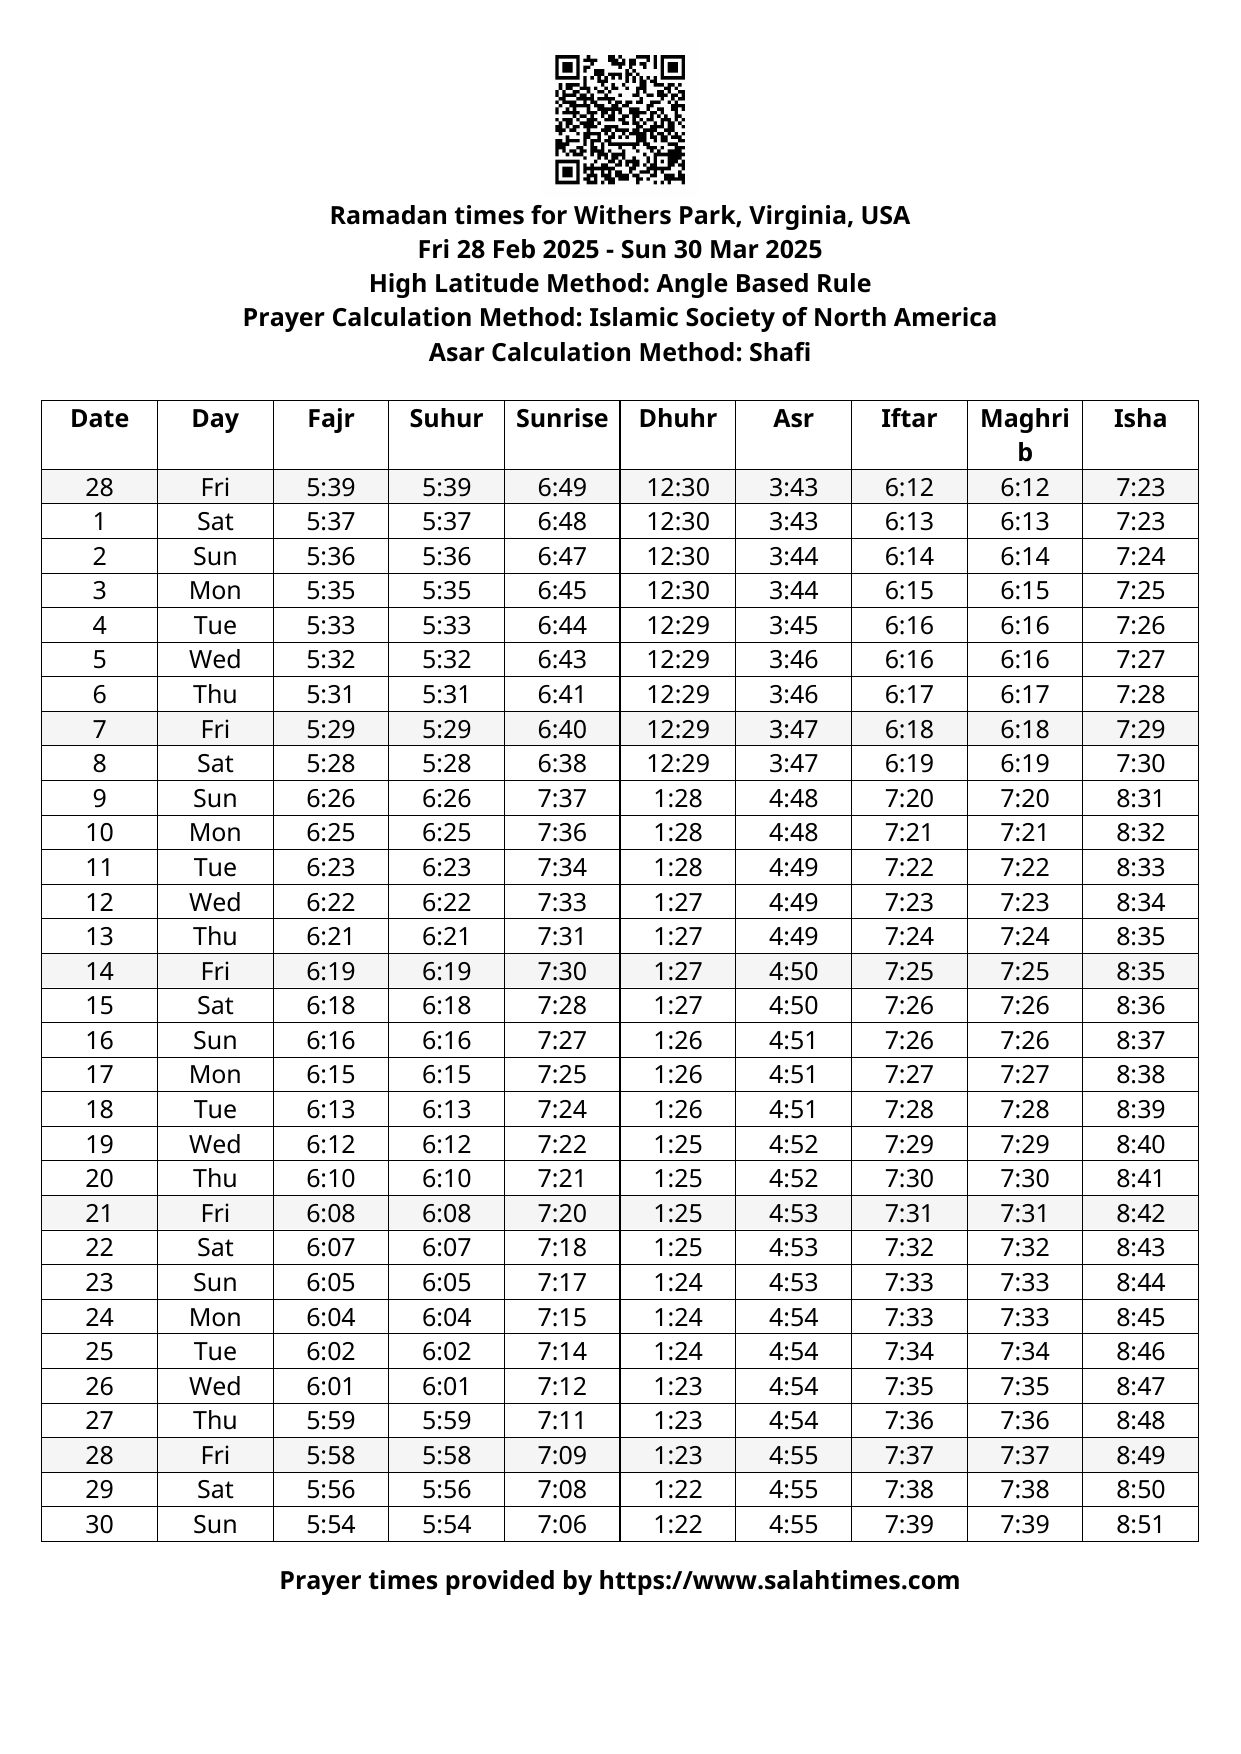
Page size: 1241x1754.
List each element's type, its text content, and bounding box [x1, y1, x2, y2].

table_cell 6:16 [274, 1023, 388, 1057]
table_cell Wed [158, 1127, 273, 1160]
table_cell 1:25 [621, 1231, 735, 1264]
table_cell 6:15 [968, 574, 1082, 607]
table_cell 7:38 [968, 1473, 1082, 1506]
table_cell 7:29 [852, 1127, 967, 1160]
table_cell Wed [158, 643, 273, 676]
table_cell 7:31 [968, 1196, 1082, 1229]
table_cell 6:10 [274, 1161, 388, 1195]
table_cell Sat [158, 989, 273, 1022]
table_cell 5:59 [389, 1404, 504, 1437]
table_cell 6:23 [389, 850, 504, 884]
table_cell 7:15 [505, 1300, 619, 1333]
table_cell Sun [158, 781, 273, 814]
table_cell 7:31 [505, 919, 619, 953]
table_cell 5:37 [274, 504, 388, 538]
table_cell 7:24 [852, 919, 967, 953]
table_cell 26 [42, 1369, 157, 1402]
table_cell 6:15 [274, 1058, 388, 1091]
table_cell 6:07 [389, 1231, 504, 1264]
table_cell 1:27 [621, 989, 735, 1022]
table_cell 7:22 [968, 850, 1082, 884]
table_cell 5:33 [389, 608, 504, 642]
table_cell 7:33 [968, 1265, 1082, 1299]
table_cell 5:54 [274, 1507, 388, 1541]
table_cell 5:32 [274, 643, 388, 676]
table_cell 17 [42, 1058, 157, 1091]
text High Latitude Method: Angle Based Rule [42, 266, 1198, 300]
table_cell 7:18 [505, 1231, 619, 1264]
table_cell Thu [158, 1161, 273, 1195]
table_cell 4:49 [736, 885, 851, 918]
table_cell 1:26 [621, 1092, 735, 1126]
table_cell 8:36 [1083, 989, 1198, 1022]
table_cell 1:28 [621, 816, 735, 849]
table_cell 3:44 [736, 539, 851, 572]
table_cell 1:23 [621, 1369, 735, 1402]
table_cell 3:47 [736, 712, 851, 745]
table_cell 29 [42, 1473, 157, 1506]
table_cell 4:50 [736, 954, 851, 987]
table_cell 7:38 [852, 1473, 967, 1506]
table_cell 7:20 [505, 1196, 619, 1229]
table_cell Tue [158, 850, 273, 884]
text Prayer times provided by https://www.salahtimes.com [42, 1563, 1198, 1597]
table_cell 5:39 [389, 470, 504, 503]
table_header Fajr [274, 401, 388, 469]
table_header Asr [736, 401, 851, 469]
table_cell 7:31 [852, 1196, 967, 1229]
table_cell 23 [42, 1265, 157, 1299]
table_cell 5:33 [274, 608, 388, 642]
table_cell 7:27 [968, 1058, 1082, 1091]
table_cell 19 [42, 1127, 157, 1160]
table_cell 7:28 [1083, 677, 1198, 711]
table_cell Thu [158, 1404, 273, 1437]
table_cell 6:48 [505, 504, 619, 538]
table_cell 7:24 [505, 1092, 619, 1126]
table_cell 6:18 [389, 989, 504, 1022]
table_cell 4:50 [736, 989, 851, 1022]
table_cell 8 [42, 746, 157, 780]
table_cell 7:26 [968, 989, 1082, 1022]
table_cell 5:31 [274, 677, 388, 711]
table_cell Mon [158, 574, 273, 607]
table_cell 8:32 [1083, 816, 1198, 849]
table_cell 1:28 [621, 850, 735, 884]
table_cell Mon [158, 1300, 273, 1333]
table_cell 7:27 [852, 1058, 967, 1091]
table_cell 16 [42, 1023, 157, 1057]
table_cell 1:27 [621, 954, 735, 987]
table_cell 1:27 [621, 919, 735, 953]
table_cell 6:43 [505, 643, 619, 676]
table_cell 3:46 [736, 643, 851, 676]
table_cell 6:45 [505, 574, 619, 607]
table_cell 1:28 [621, 781, 735, 814]
table_cell 6:22 [389, 885, 504, 918]
table_cell Fri [158, 954, 273, 987]
table_cell 7:30 [852, 1161, 967, 1195]
table_cell 7:08 [505, 1473, 619, 1506]
table_cell Tue [158, 608, 273, 642]
table_cell 9 [42, 781, 157, 814]
table_cell 8:39 [1083, 1092, 1198, 1126]
table_cell 4:51 [736, 1092, 851, 1126]
table_cell 7:30 [968, 1161, 1082, 1195]
table_cell 4:49 [736, 919, 851, 953]
table_cell 7:30 [505, 954, 619, 987]
table_cell 6:14 [968, 539, 1082, 572]
table_cell 8:41 [1083, 1161, 1198, 1195]
table_cell 7:27 [1083, 643, 1198, 676]
table_cell 13 [42, 919, 157, 953]
table_cell 6:12 [274, 1127, 388, 1160]
table_cell 4:55 [736, 1507, 851, 1541]
table_cell 12:30 [621, 539, 735, 572]
table_cell 4:55 [736, 1438, 851, 1472]
table_cell Wed [158, 885, 273, 918]
table_cell 6:47 [505, 539, 619, 572]
table_cell 6:12 [968, 470, 1082, 503]
table_cell 6:25 [389, 816, 504, 849]
table_cell 5:39 [274, 470, 388, 503]
table_cell 5:35 [274, 574, 388, 607]
table_cell Sun [158, 1023, 273, 1057]
table_cell 1:23 [621, 1438, 735, 1472]
table_cell 6:23 [274, 850, 388, 884]
table_cell 8:35 [1083, 919, 1198, 953]
table_cell Thu [158, 677, 273, 711]
picture [542, 41, 699, 198]
table_cell 5:31 [389, 677, 504, 711]
table_cell 5:36 [274, 539, 388, 572]
table_cell 7:28 [968, 1092, 1082, 1126]
table_cell Tue [158, 1334, 273, 1368]
table_cell 6:13 [389, 1092, 504, 1126]
table_cell 4:54 [736, 1300, 851, 1333]
table_cell 6:02 [389, 1334, 504, 1368]
table_cell 12:29 [621, 746, 735, 780]
table_cell 6:19 [389, 954, 504, 987]
table_header Dhuhr [621, 401, 735, 469]
table_cell 6:04 [389, 1300, 504, 1333]
table_cell 7:32 [852, 1231, 967, 1264]
table_cell Sun [158, 1507, 273, 1541]
table_cell 7:37 [852, 1438, 967, 1472]
table_cell 1:24 [621, 1300, 735, 1333]
table_cell Fri [158, 712, 273, 745]
table_cell 6:26 [389, 781, 504, 814]
table_cell 7:34 [852, 1334, 967, 1368]
table_cell 6:01 [274, 1369, 388, 1402]
table_cell 6:13 [852, 504, 967, 538]
table_cell 28 [42, 1438, 157, 1472]
table_cell 5:56 [274, 1473, 388, 1506]
table_cell 7:23 [968, 885, 1082, 918]
table_cell 7:25 [852, 954, 967, 987]
text Prayer Calculation Method: Islamic Society of North America [42, 300, 1198, 334]
table_cell 6:19 [852, 746, 967, 780]
table_cell 6:08 [389, 1196, 504, 1229]
table_cell 6:16 [389, 1023, 504, 1057]
table_cell 6:44 [505, 608, 619, 642]
table_cell 7:22 [505, 1127, 619, 1160]
table_cell 5:59 [274, 1404, 388, 1437]
table_cell 7:23 [1083, 504, 1198, 538]
table_cell 6:16 [852, 608, 967, 642]
table_cell 7:33 [505, 885, 619, 918]
table_cell 7:33 [968, 1300, 1082, 1333]
table_cell Tue [158, 1092, 273, 1126]
table_cell 6:05 [389, 1265, 504, 1299]
table_cell 4:54 [736, 1334, 851, 1368]
table_cell 7:21 [505, 1161, 619, 1195]
table_cell 6:14 [852, 539, 967, 572]
table_cell 6:12 [852, 470, 967, 503]
table_cell 8:49 [1083, 1438, 1198, 1472]
table_cell 1:25 [621, 1196, 735, 1229]
table_cell 7:21 [968, 816, 1082, 849]
table_cell 4:53 [736, 1196, 851, 1229]
table_cell 8:43 [1083, 1231, 1198, 1264]
table_cell 6:18 [968, 712, 1082, 745]
table_header Suhur [389, 401, 504, 469]
table_cell 8:38 [1083, 1058, 1198, 1091]
table_cell 4:48 [736, 816, 851, 849]
table_cell Sat [158, 746, 273, 780]
table_cell 7:33 [852, 1265, 967, 1299]
table_header Isha [1083, 401, 1198, 469]
table_cell 1:26 [621, 1023, 735, 1057]
table_cell 12:29 [621, 608, 735, 642]
table_cell 7:35 [852, 1369, 967, 1402]
table_cell 6:07 [274, 1231, 388, 1264]
table_header Day [158, 401, 273, 469]
table_cell 6:01 [389, 1369, 504, 1402]
table_cell Fri [158, 1438, 273, 1472]
table_cell 4:54 [736, 1369, 851, 1402]
text Ramadan times for Withers Park, Virginia, USA [42, 198, 1198, 232]
table_cell 7:35 [968, 1369, 1082, 1402]
table_cell 7:27 [505, 1023, 619, 1057]
table_cell Sun [158, 539, 273, 572]
table_cell 6:16 [968, 643, 1082, 676]
table_cell 24 [42, 1300, 157, 1333]
table_cell 1:23 [621, 1404, 735, 1437]
table_cell 8:34 [1083, 885, 1198, 918]
table_cell 6:15 [852, 574, 967, 607]
table_cell 15 [42, 989, 157, 1022]
table_cell 7:36 [505, 816, 619, 849]
table_cell 6:18 [852, 712, 967, 745]
table_cell 5:56 [389, 1473, 504, 1506]
table_cell 6:15 [389, 1058, 504, 1091]
table_cell Thu [158, 919, 273, 953]
table_cell 1:25 [621, 1161, 735, 1195]
table_cell 21 [42, 1196, 157, 1229]
table_cell 28 [42, 470, 157, 503]
table_cell 7:24 [968, 919, 1082, 953]
table_cell 5:29 [389, 712, 504, 745]
table_cell 3 [42, 574, 157, 607]
table_cell 7:26 [968, 1023, 1082, 1057]
table_cell 4:53 [736, 1265, 851, 1299]
table_cell 7:34 [505, 850, 619, 884]
table_cell 3:46 [736, 677, 851, 711]
table_cell 4:55 [736, 1473, 851, 1506]
table_cell 5 [42, 643, 157, 676]
table_cell 30 [42, 1507, 157, 1541]
table_cell 1:22 [621, 1473, 735, 1506]
table_cell 8:51 [1083, 1507, 1198, 1541]
text Fri 28 Feb 2025 - Sun 30 Mar 2025 [42, 232, 1198, 266]
table_cell 7 [42, 712, 157, 745]
table_cell Sat [158, 504, 273, 538]
table_header Iftar [852, 401, 967, 469]
table_cell Mon [158, 816, 273, 849]
table_cell 7:11 [505, 1404, 619, 1437]
table_cell 5:28 [389, 746, 504, 780]
table_cell 1:24 [621, 1334, 735, 1368]
table_cell 12:30 [621, 504, 735, 538]
table_cell 1 [42, 504, 157, 538]
table_cell 18 [42, 1092, 157, 1126]
table_cell 6:22 [274, 885, 388, 918]
table_cell 4:51 [736, 1058, 851, 1091]
table_cell 7:24 [1083, 539, 1198, 572]
table_cell 7:21 [852, 816, 967, 849]
table_cell 7:12 [505, 1369, 619, 1402]
table_cell 7:39 [852, 1507, 967, 1541]
table_cell 3:47 [736, 746, 851, 780]
table_cell 7:33 [852, 1300, 967, 1333]
table_cell 7:28 [852, 1092, 967, 1126]
table_cell 7:25 [505, 1058, 619, 1091]
table_cell 6:12 [389, 1127, 504, 1160]
table_cell 12:29 [621, 712, 735, 745]
table_cell 6:21 [389, 919, 504, 953]
table_cell 7:26 [852, 1023, 967, 1057]
table_cell 7:28 [505, 989, 619, 1022]
table_cell 1:24 [621, 1265, 735, 1299]
table_cell 11 [42, 850, 157, 884]
table_cell 8:45 [1083, 1300, 1198, 1333]
table_cell 7:20 [968, 781, 1082, 814]
table_cell 7:17 [505, 1265, 619, 1299]
table_cell Fri [158, 470, 273, 503]
table_cell 7:30 [1083, 746, 1198, 780]
table_cell 6:16 [968, 608, 1082, 642]
table_cell Sat [158, 1231, 273, 1264]
table_cell 5:29 [274, 712, 388, 745]
table_cell 6:18 [274, 989, 388, 1022]
table_header Date [42, 401, 157, 469]
table_cell 5:58 [389, 1438, 504, 1472]
table_cell 5:36 [389, 539, 504, 572]
table_cell 8:40 [1083, 1127, 1198, 1160]
table_cell 6:17 [852, 677, 967, 711]
table_cell 10 [42, 816, 157, 849]
table_cell 5:54 [389, 1507, 504, 1541]
table_cell 8:44 [1083, 1265, 1198, 1299]
table_cell 6:04 [274, 1300, 388, 1333]
table_cell 8:47 [1083, 1369, 1198, 1402]
table_cell 7:32 [968, 1231, 1082, 1264]
table_cell 3:45 [736, 608, 851, 642]
table_cell 14 [42, 954, 157, 987]
table_header Sunrise [505, 401, 619, 469]
table_cell 6:19 [968, 746, 1082, 780]
table_cell 27 [42, 1404, 157, 1437]
table_cell 6:19 [274, 954, 388, 987]
table_cell 8:42 [1083, 1196, 1198, 1229]
table_cell 1:26 [621, 1058, 735, 1091]
table_cell 5:28 [274, 746, 388, 780]
table_cell 3:43 [736, 470, 851, 503]
table_cell 7:39 [968, 1507, 1082, 1541]
table_cell Mon [158, 1058, 273, 1091]
table_cell 6:13 [968, 504, 1082, 538]
table_cell 22 [42, 1231, 157, 1264]
table_cell 4:53 [736, 1231, 851, 1264]
table_cell 2 [42, 539, 157, 572]
table_cell 7:36 [852, 1404, 967, 1437]
table_cell 4:54 [736, 1404, 851, 1437]
table_cell 6:17 [968, 677, 1082, 711]
table_cell 6:10 [389, 1161, 504, 1195]
table_cell 6:49 [505, 470, 619, 503]
table_cell 6:38 [505, 746, 619, 780]
table_cell 7:26 [852, 989, 967, 1022]
table_cell 4:52 [736, 1127, 851, 1160]
table_cell 7:37 [968, 1438, 1082, 1472]
table_cell 6:26 [274, 781, 388, 814]
table_cell Wed [158, 1369, 273, 1402]
table_cell 6:05 [274, 1265, 388, 1299]
table_cell 6:16 [852, 643, 967, 676]
table_header Maghrib [968, 401, 1082, 469]
table_cell 12:29 [621, 643, 735, 676]
table_cell 4:51 [736, 1023, 851, 1057]
table_cell 7:29 [1083, 712, 1198, 745]
table_cell 7:09 [505, 1438, 619, 1472]
table_cell 1:25 [621, 1127, 735, 1160]
table_cell 7:06 [505, 1507, 619, 1541]
table_cell 6:13 [274, 1092, 388, 1126]
table_cell 8:50 [1083, 1473, 1198, 1506]
table_cell 1:27 [621, 885, 735, 918]
table_cell 7:23 [852, 885, 967, 918]
table_cell 6:21 [274, 919, 388, 953]
table_cell 8:37 [1083, 1023, 1198, 1057]
table_cell 8:46 [1083, 1334, 1198, 1368]
table_cell 1:22 [621, 1507, 735, 1541]
table_cell 3:44 [736, 574, 851, 607]
table_cell 4 [42, 608, 157, 642]
table_cell 8:31 [1083, 781, 1198, 814]
table_cell 8:33 [1083, 850, 1198, 884]
table_cell 7:20 [852, 781, 967, 814]
table_cell 12:30 [621, 574, 735, 607]
table_cell 7:26 [1083, 608, 1198, 642]
table_cell 7:22 [852, 850, 967, 884]
table_cell 5:35 [389, 574, 504, 607]
table_cell 3:43 [736, 504, 851, 538]
table_cell 7:25 [1083, 574, 1198, 607]
table_cell Sun [158, 1265, 273, 1299]
table_cell Sat [158, 1473, 273, 1506]
table_cell 4:49 [736, 850, 851, 884]
table_cell 7:37 [505, 781, 619, 814]
table_cell 6:41 [505, 677, 619, 711]
table_cell 7:36 [968, 1404, 1082, 1437]
table_cell 6:08 [274, 1196, 388, 1229]
table_cell 4:52 [736, 1161, 851, 1195]
table_cell 6:02 [274, 1334, 388, 1368]
table_cell 12 [42, 885, 157, 918]
table_cell 7:23 [1083, 470, 1198, 503]
table_cell 5:58 [274, 1438, 388, 1472]
table_cell 7:29 [968, 1127, 1082, 1160]
table_cell 6 [42, 677, 157, 711]
table_cell 7:14 [505, 1334, 619, 1368]
table_cell 20 [42, 1161, 157, 1195]
table_cell 5:37 [389, 504, 504, 538]
table_cell 8:48 [1083, 1404, 1198, 1437]
table_cell 8:35 [1083, 954, 1198, 987]
text Asar Calculation Method: Shafi [42, 334, 1198, 368]
table_cell 7:34 [968, 1334, 1082, 1368]
table_cell 25 [42, 1334, 157, 1368]
table_cell 6:40 [505, 712, 619, 745]
table_cell 12:30 [621, 470, 735, 503]
table_cell 6:25 [274, 816, 388, 849]
table_cell 12:29 [621, 677, 735, 711]
table_cell Fri [158, 1196, 273, 1229]
table_cell 7:25 [968, 954, 1082, 987]
table_cell 4:48 [736, 781, 851, 814]
table_cell 5:32 [389, 643, 504, 676]
